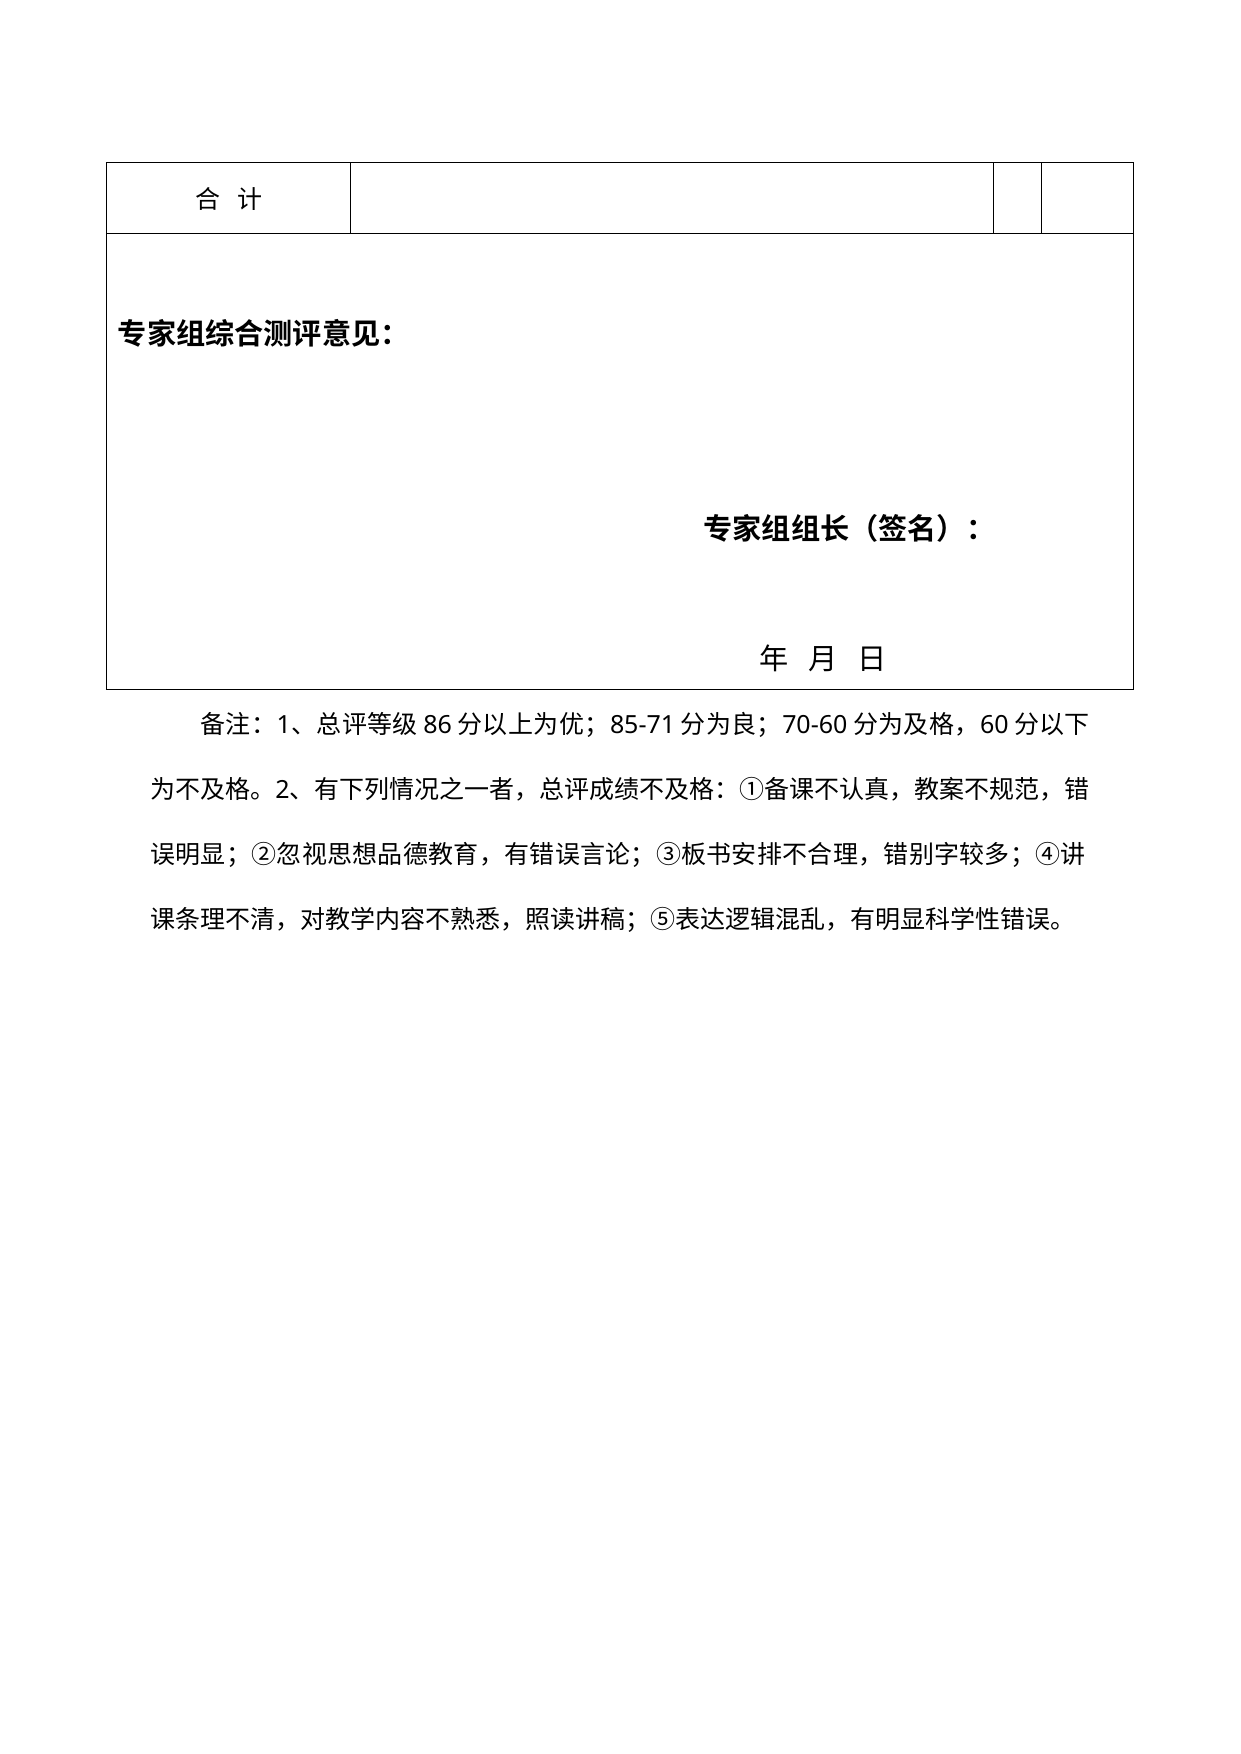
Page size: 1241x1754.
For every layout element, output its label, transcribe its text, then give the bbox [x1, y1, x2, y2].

table_cell [994, 163, 1041, 233]
table_cell [1042, 163, 1133, 233]
text 备注：1、总评等级86分以上为优；85-71分为良；70-60分为及格，60分以下为不及格。2、有下列情况之一者，总评成绩不及格：①备课不认真，教案不规范，错误明显；②忽视思想品德教育，有错误言论；③板书安排不合理，错别字较多；④讲课条理不清，对教学内容不熟悉，照读讲稿；⑤表达逻辑混乱，有明显科学性错误。 [150, 690, 1090, 950]
table_cell [351, 163, 993, 233]
table_cell 专家组综合测评意见： 专家组组长（签名）： 年 月 日 [107, 234, 1133, 689]
table_cell 合 计 [107, 163, 350, 233]
